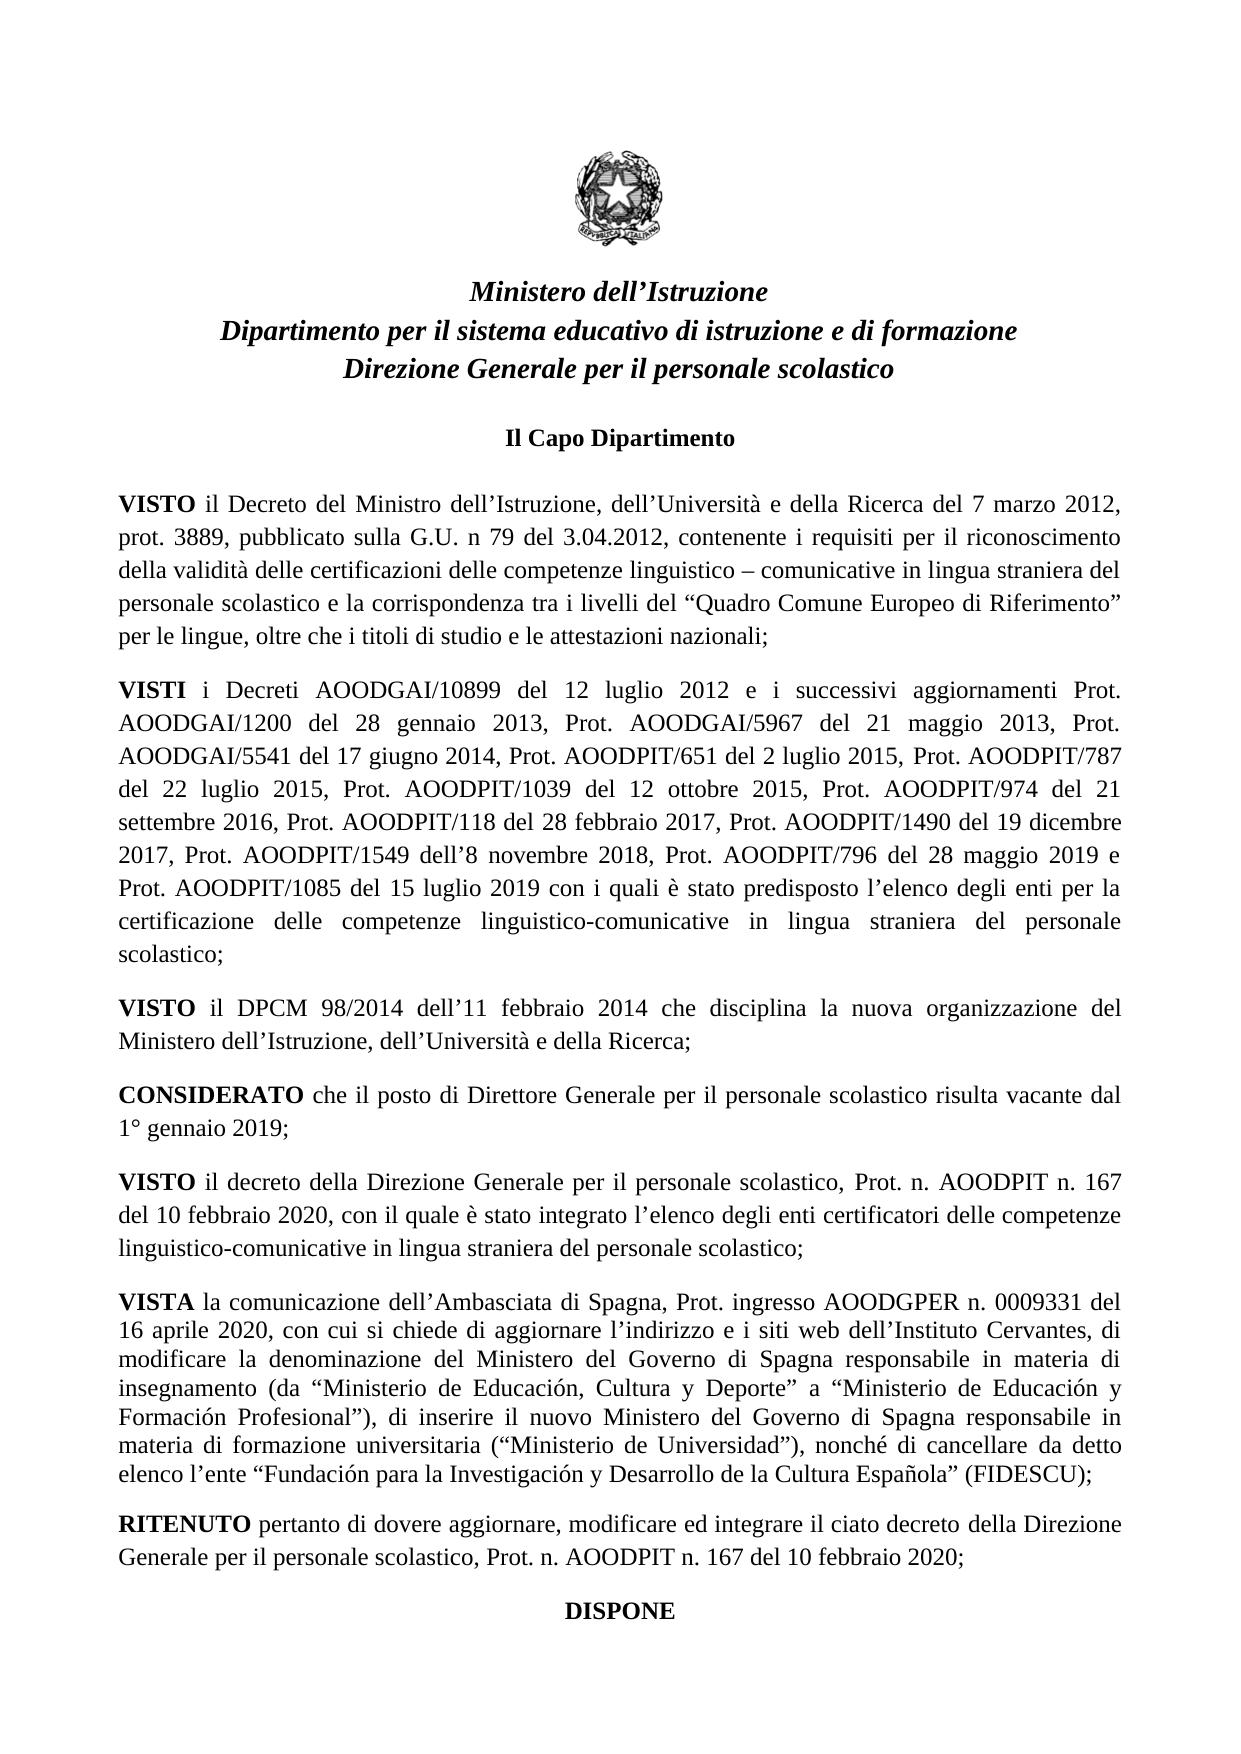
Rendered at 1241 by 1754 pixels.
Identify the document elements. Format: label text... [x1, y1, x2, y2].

picture [571, 147, 670, 250]
text Il Capo Dipartimento [118, 423, 1122, 452]
text Ministero dell’Istruzione [118, 274, 1122, 308]
text VISTO il decreto della Direzione Generale per il personale scolastico, Prot. n. AOODPIT n. 167 del 10 febbraio 2020, con il quale è stato integrato l’elenco degli enti certificatori delle competenze linguistico-comunicative in lingua straniera del personale scolastico; [118, 1167, 1122, 1262]
text Direzione Generale per il personale scolastico [118, 352, 1122, 385]
text Dipartimento per il sistema educativo di istruzione e di formazione [118, 313, 1122, 347]
text CONSIDERATO che il posto di Direttore Generale per il personale scolastico risulta vacante dal 1° gennaio 2019; [118, 1080, 1122, 1142]
text VISTO il DPCM 98/2014 dell’11 febbraio 2014 che disciplina la nuova organizzazione del Ministero dell’Istruzione, dell’Università e della Ricerca; [118, 993, 1122, 1055]
text VISTA la comunicazione dell’Ambasciata di Spagna, Prot. ingresso AOODGPER n. 0009331 del 16 aprile 2020, con cui si chiede di aggiornare l’indirizzo e i siti web dell’Instituto Cervantes, di modificare la denominazione del Ministero del Governo di Spagna responsabile in materia di insegnamento (da “Ministerio de Educación, Cultura y Deporte” a “Ministerio de Educación y Formación Profesional”), di inserire il nuovo Ministero del Governo di Spagna responsabile in materia di formazione universitaria (“Ministerio de Universidad”), nonché di cancellare da detto elenco l’ente “Fundación para la Investigación y Desarrollo de la Cultura Española” (FIDESCU); [118, 1287, 1122, 1488]
text DISPONE [118, 1596, 1122, 1624]
text VISTO il Decreto del Ministro dell’Istruzione, dell’Università e della Ricerca del 7 marzo 2012, prot. 3889, pubblicato sulla G.U. n 79 del 3.04.2012, contenente i requisiti per il riconoscimento della validità delle certificazioni delle competenze linguistico – comunicative in lingua straniera del personale scolastico e la corrispondenza tra i livelli del “Quadro Comune Europeo di Riferimento” per le lingue, oltre che i titoli di studio e le attestazioni nazionali; [118, 489, 1122, 650]
text RITENUTO pertanto di dovere aggiornare, modificare ed integrare il ciato decreto della Direzione Generale per il personale scolastico, Prot. n. AOODPIT n. 167 del 10 febbraio 2020; [118, 1509, 1122, 1571]
text VISTI i Decreti AOODGAI/10899 del 12 luglio 2012 e i successivi aggiornamenti Prot. AOODGAI/1200 del 28 gennaio 2013, Prot. AOODGAI/5967 del 21 maggio 2013, Prot. AOODGAI/5541 del 17 giugno 2014, Prot. AOODPIT/651 del 2 luglio 2015, Prot. AOODPIT/787 del 22 luglio 2015, Prot. AOODPIT/1039 del 12 ottobre 2015, Prot. AOODPIT/974 del 21 settembre 2016, Prot. AOODPIT/118 del 28 febbraio 2017, Prot. AOODPIT/1490 del 19 dicembre 2017, Prot. AOODPIT/1549 dell’8 novembre 2018, Prot. AOODPIT/796 del 28 maggio 2019 e Prot. AOODPIT/1085 del 15 luglio 2019 con i quali è stato predisposto l’elenco degli enti per la certificazione delle competenze linguistico-comunicative in lingua straniera del personale scolastico; [118, 675, 1122, 968]
